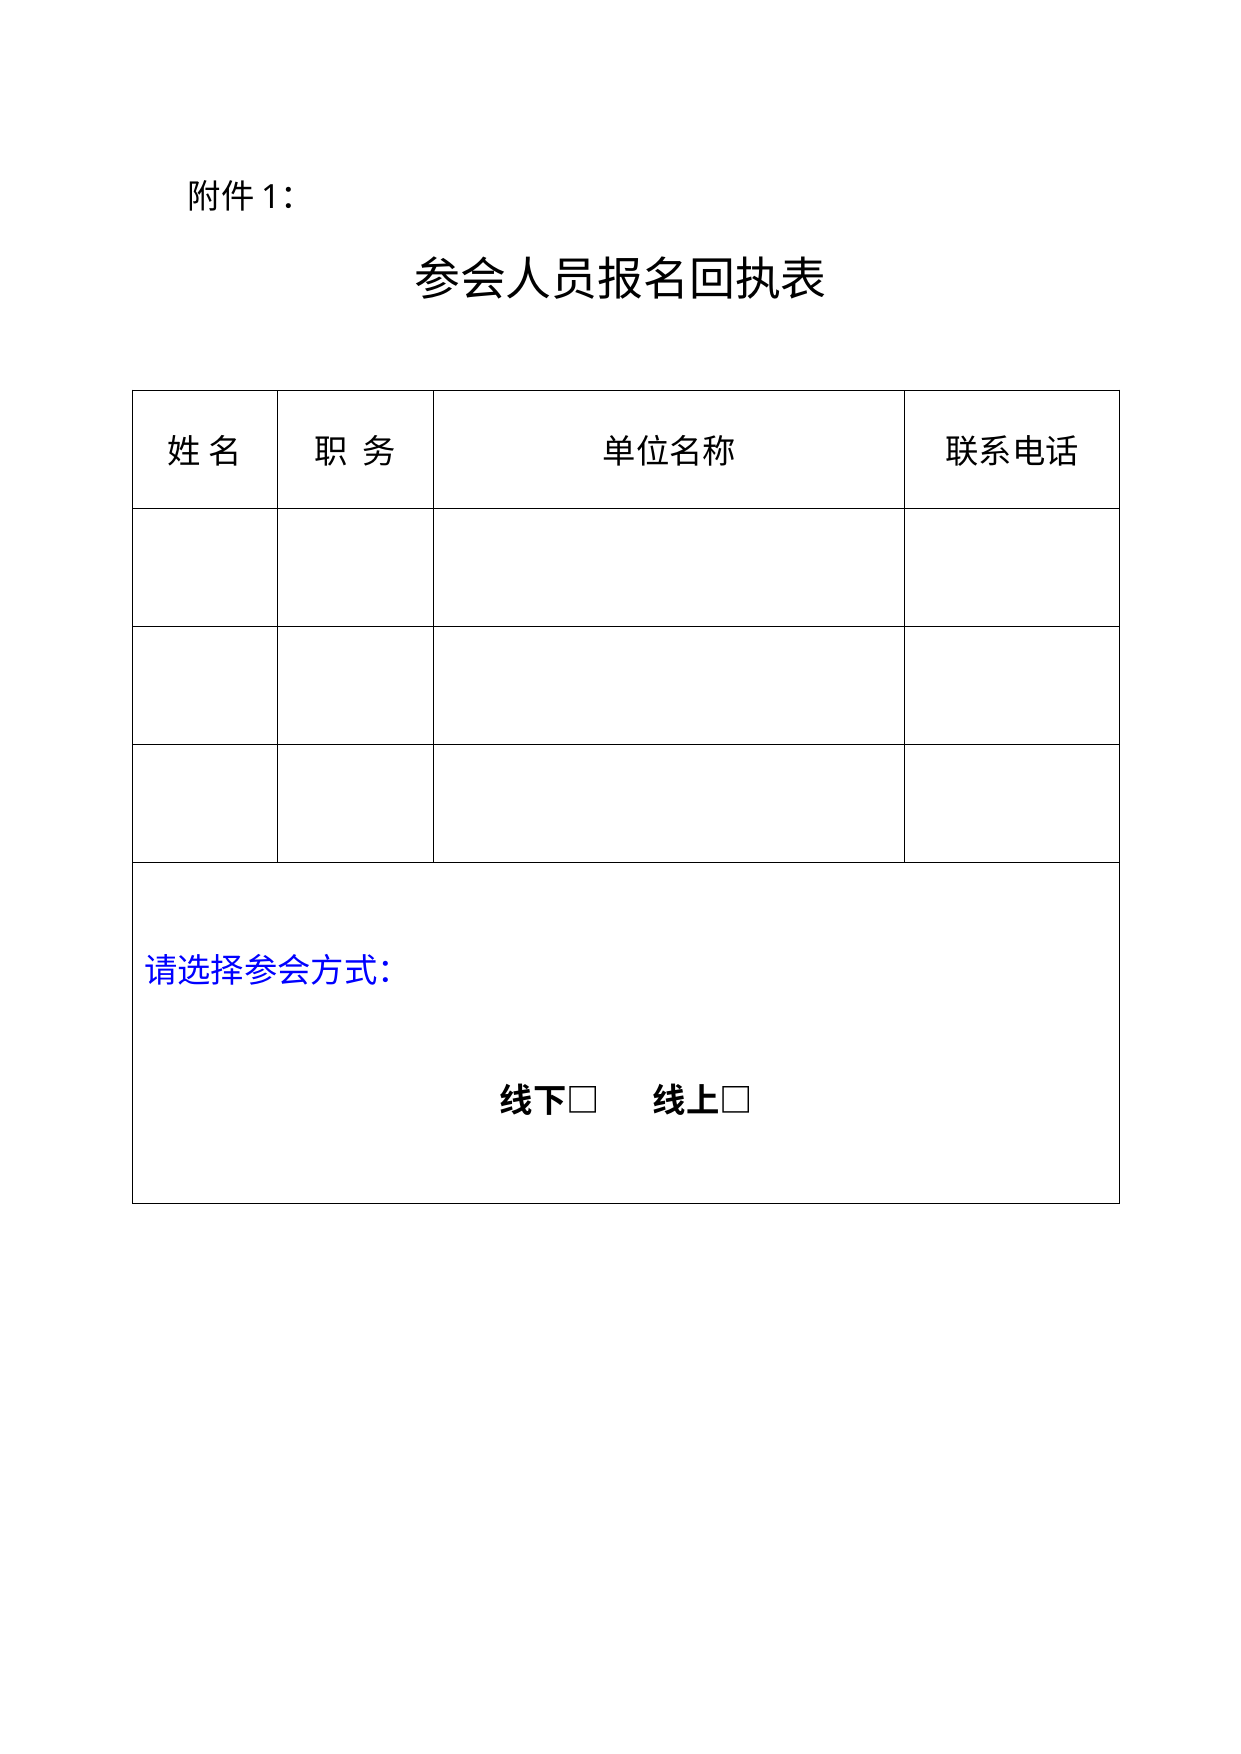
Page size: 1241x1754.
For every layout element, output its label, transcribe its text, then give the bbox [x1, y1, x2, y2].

table_cell [133, 627, 277, 744]
table_cell [434, 745, 904, 862]
table_cell [434, 627, 904, 744]
table_cell 请选择参会方式： 线下□ 线上□ [133, 863, 1119, 1203]
table_cell [133, 509, 277, 626]
table_cell [905, 509, 1119, 626]
table_cell [278, 627, 433, 744]
text 参会人员报名回执表 [187, 227, 1053, 324]
table_header 联系电话 [905, 391, 1119, 508]
table_cell [905, 627, 1119, 744]
table_header 职 务 [278, 391, 433, 508]
table_header 姓 名 [133, 391, 277, 508]
text 附件1： [187, 162, 1053, 227]
table_header 单位名称 [434, 391, 904, 508]
table_cell [434, 509, 904, 626]
table_cell [905, 745, 1119, 862]
table_cell [278, 509, 433, 626]
table_cell [278, 745, 433, 862]
table_cell [133, 745, 277, 862]
